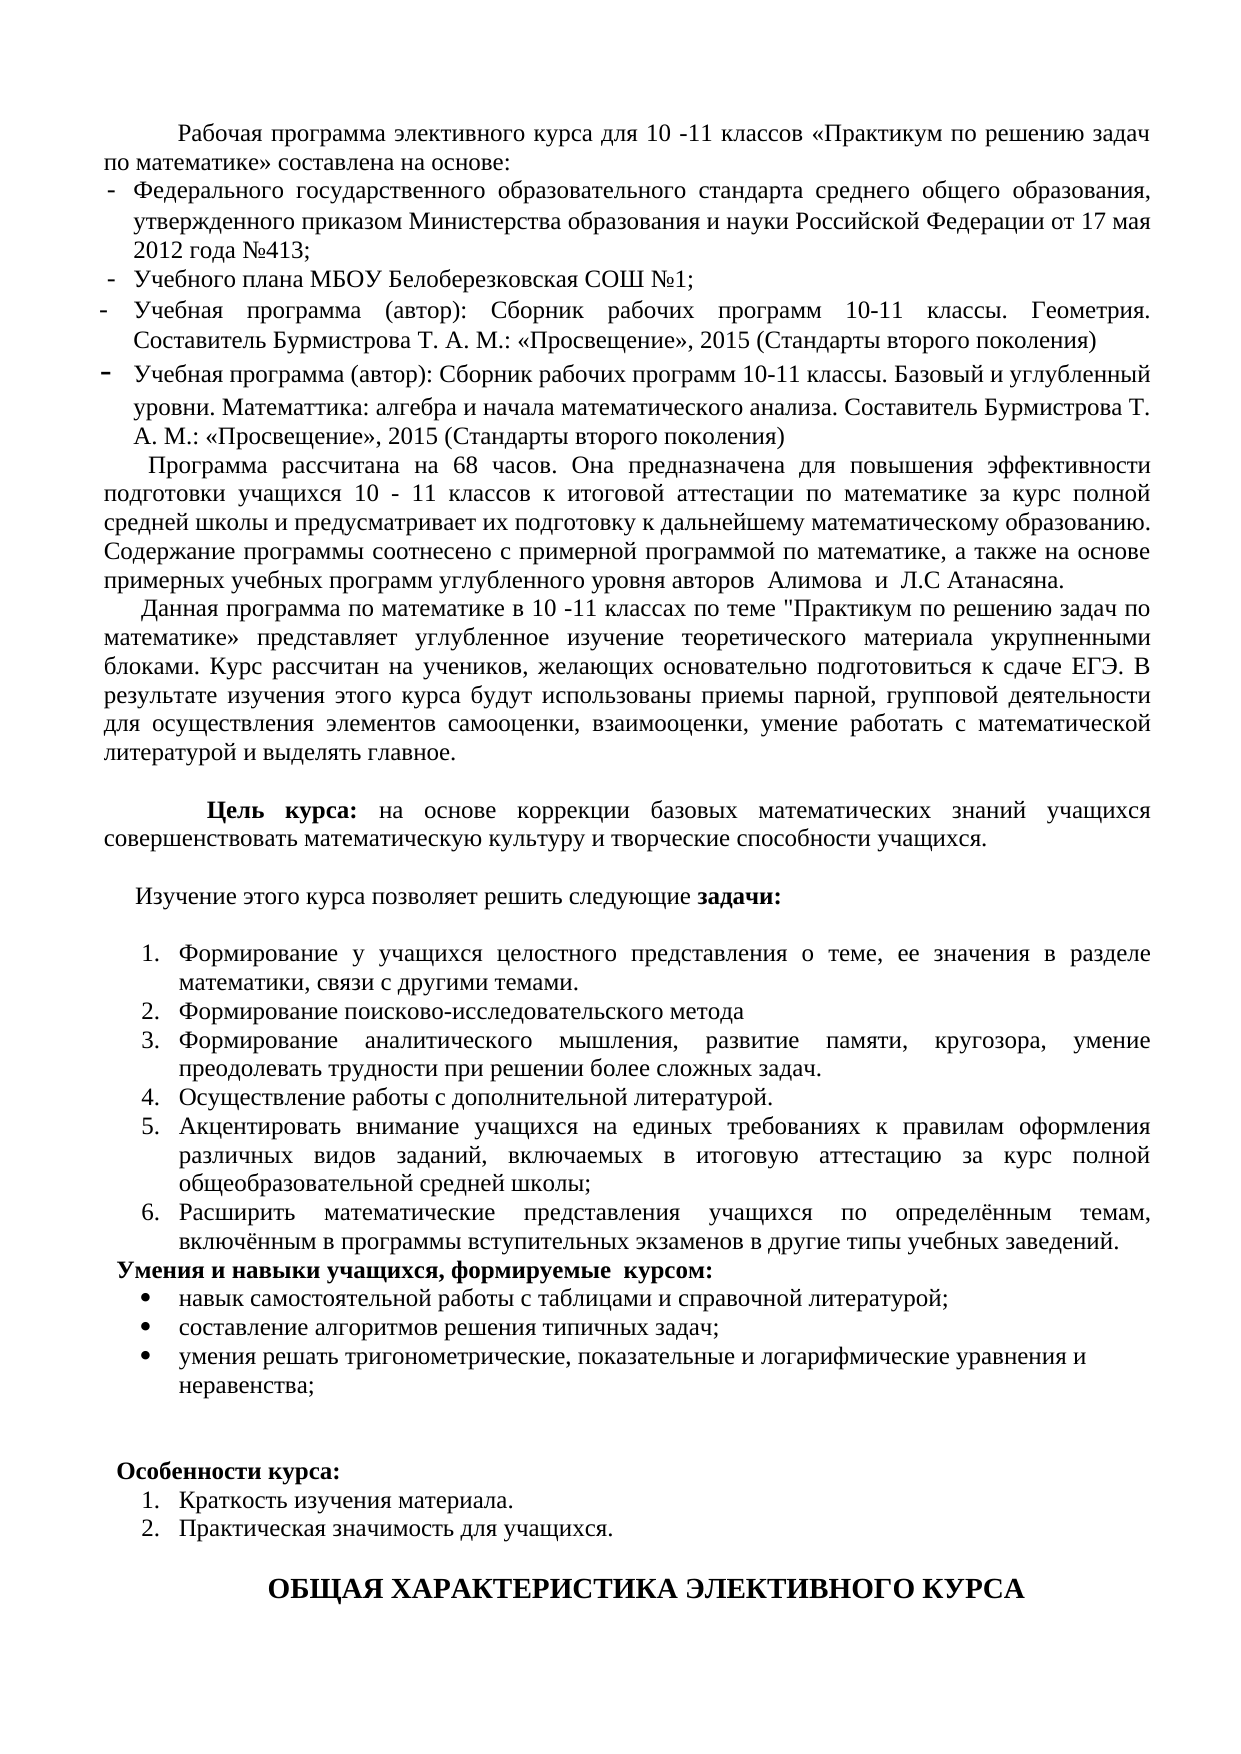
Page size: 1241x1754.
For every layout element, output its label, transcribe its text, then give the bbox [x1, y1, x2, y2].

list Учебная программа (автор): Сборник рабочих программ 10-11 классы. Базовый и углубленный уровни. Математтика: алгебра и начала математического анализа. Составитель Бурмистрова Т. А. М.: «Просвещение», 2015 (Стандарты второго поколения) [96, 354, 1152, 450]
list составление алгоритмов решения типичных задач; [141, 1312, 1152, 1341]
list Краткость изучения материала. [141, 1485, 1152, 1513]
list Расширить математические представления учащихся по определённым темам, включённым в программы вступительных экзаменов в другие типы учебных заведений. [141, 1197, 1152, 1255]
text Цель курса: на основе коррекции базовых математических знаний учащихся совершенствовать математическую культуру и творческие способности учащихся. [103, 795, 1152, 852]
list Практическая значимость для учащихся. [141, 1513, 1152, 1542]
text Особенности курса: [103, 1456, 1152, 1485]
text Умения и навыки учащихся, формируемые курсом: [103, 1255, 1152, 1283]
list Формирование поисково-исследовательского метода [141, 996, 1152, 1025]
list Учебная программа (автор): Сборник рабочих программ 10-11 классы. Геометрия. Составитель Бурмистрова Т. А. М.: «Просвещение», 2015 (Стандарты второго поколения) [96, 295, 1152, 354]
text Данная программа по математике в 10 -11 классах по теме "Практикум по решению задач по математике» представляет углубленное изучение теоретического материала укрупненными блоками. Курс рассчитан на учеников, желающих основательно подготовиться к сдаче ЕГЭ. В результате изучения этого курса будут использованы приемы парной, групповой деятельности для осуществления элементов самооценки, взаимооценки, умение работать с математической литературой и выделять главное. [103, 593, 1152, 766]
text Изучение этого курса позволяет решить следующие задачи: [103, 881, 1152, 910]
list Осуществление работы с дополнительной литературой. [141, 1082, 1152, 1111]
text Программа рассчитана на 68 часов. Она предназначена для повышения эффективности подготовки учащихся 10 - 11 классов к итоговой аттестации по математике за курс полной средней школы и предусматривает их подготовку к дальнейшему математическому образованию. Содержание программы соотнесено с примерной программой по математике, а также на основе примерных учебных программ углубленного уровня авторов Алимова и Л.С Атанасяна. [103, 450, 1152, 593]
text Рабочая программа элективного курса для 10 -11 классов «Практикум по решению задач по математике» составлена на основе: [103, 118, 1152, 176]
list умения решать тригонометрические, показательные и логарифмические уравнения и неравенства; [141, 1341, 1152, 1398]
list Федерального государственного образовательного стандарта среднего общего образования, утвержденного приказом Министерства образования и науки Российской Федерации от 17 мая 2012 года №413; [103, 176, 1152, 264]
list Формирование у учащихся целостного представления о теме, ее значения в разделе математики, связи с другими темами. [141, 938, 1152, 996]
list Учебного плана МБОУ Белоберезковская СОШ №1; [103, 264, 1152, 295]
list навык самостоятельной работы с таблицами и справочной литературой; [141, 1283, 1152, 1312]
text оБЩАЯ ХАРАКТЕРИСТИКА ЭЛЕКТИВНОГО КУРСА [141, 1571, 1152, 1604]
list Формирование аналитического мышления, развитие памяти, кругозора, умение преодолевать трудности при решении более сложных задач. [141, 1025, 1152, 1082]
list Акцентировать внимание учащихся на единых требованиях к правилам оформления различных видов заданий, включаемых в итоговую аттестацию за курс полной общеобразовательной средней школы; [141, 1111, 1152, 1197]
